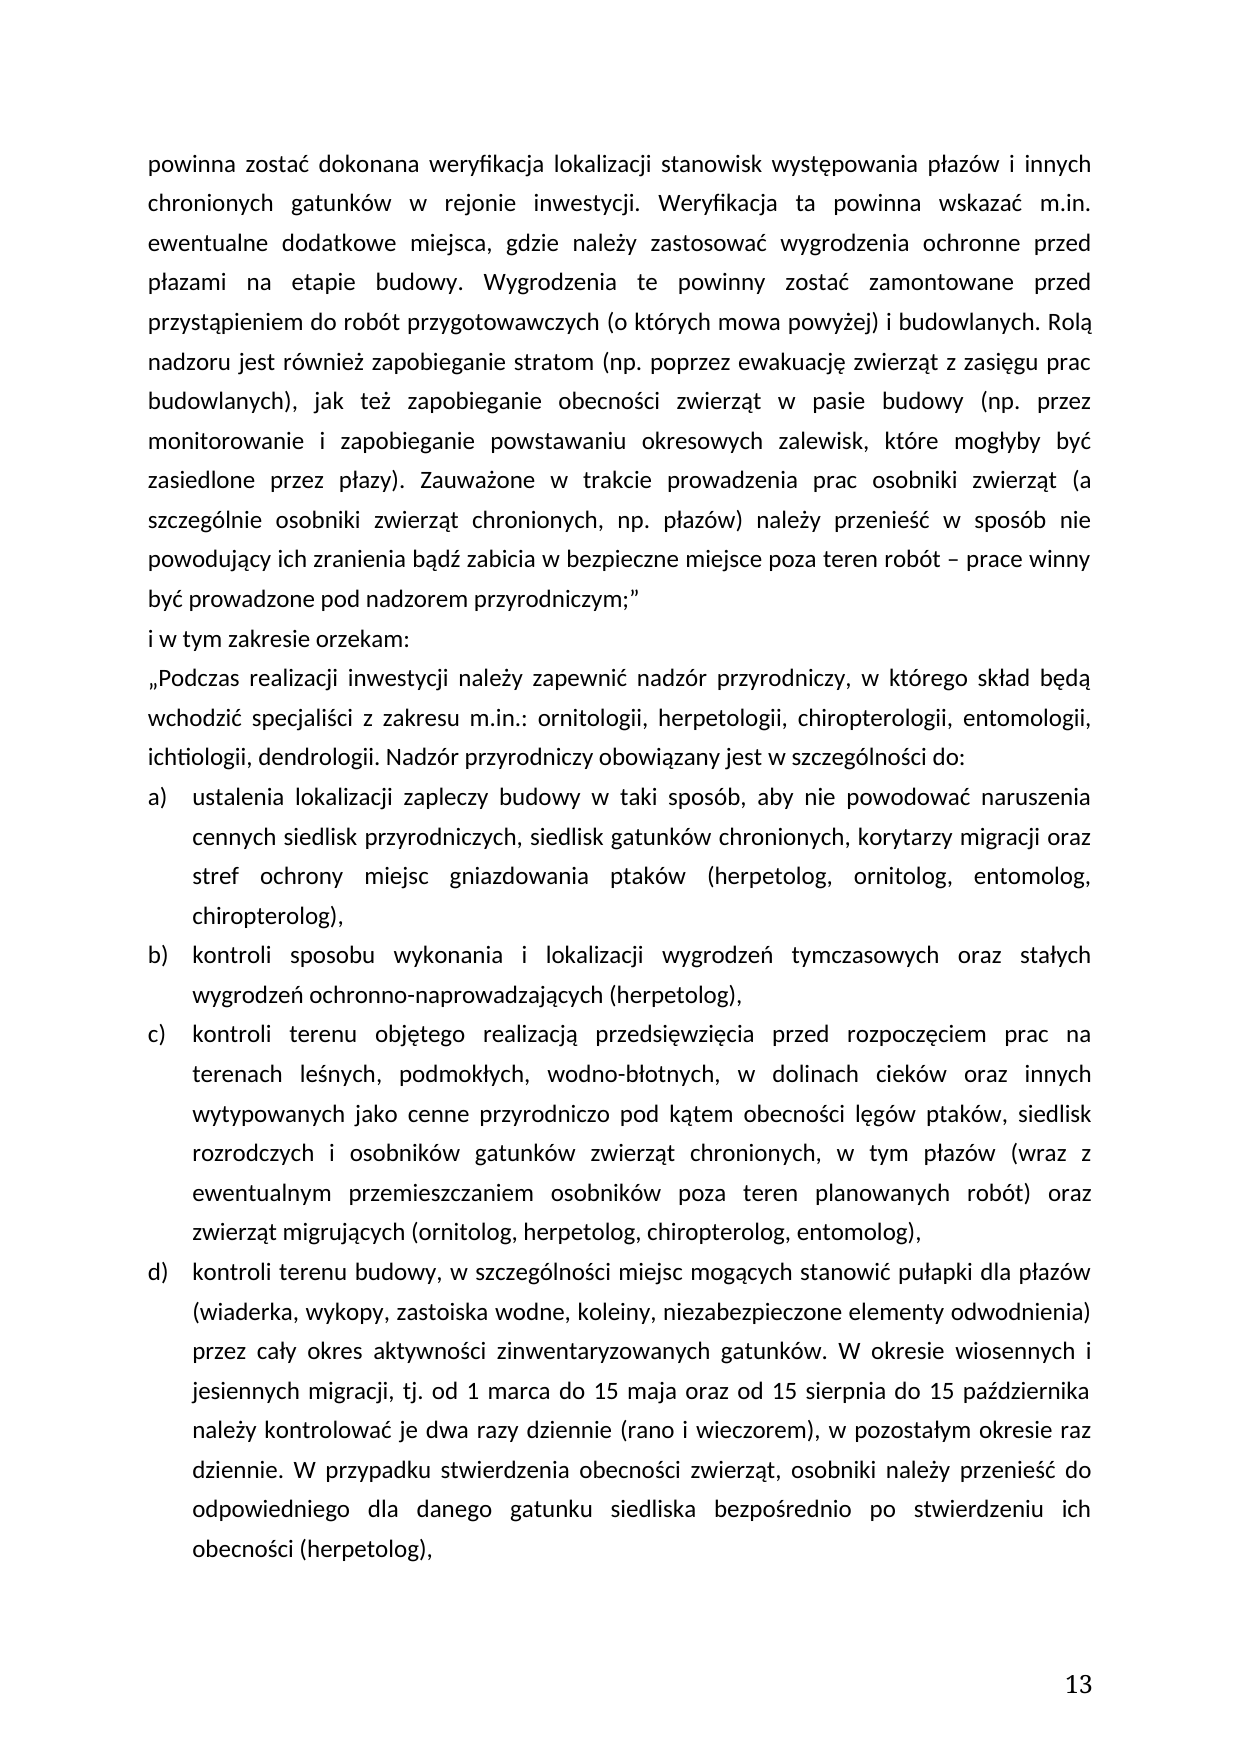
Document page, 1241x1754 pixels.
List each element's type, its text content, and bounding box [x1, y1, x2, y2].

text d) kontroli terenu budowy, w szczególności miejsc mogących stanowić pułapki dla płazów (wiaderka, wykopy, zastoiska wodne, koleiny, niezabezpieczone elementy odwodnienia) przez cały okres aktywności zinwentaryzowanych gatunków. W okresie wiosennych i jesiennych migracji, tj. od 1 marca do 15 maja oraz od 15 sierpnia do 15 października należy kontrolować je dwa razy dziennie (rano i wieczorem), w pozostałym okresie raz dziennie. W przypadku stwierdzenia obecności zwierząt, osobniki należy przenieść do odpowiedniego dla danego gatunku siedliska bezpośrednio po stwierdzeniu ich obecności (herpetolog), [148, 1256, 1092, 1564]
text c) kontroli terenu objętego realizacją przedsięwzięcia przed rozpoczęciem prac na terenach leśnych, podmokłych, wodno-błotnych, w dolinach cieków oraz innych wytypowanych jako cenne przyrodniczo pod kątem obecności lęgów ptaków, siedlisk rozrodczych i osobników gatunków zwierząt chronionych, w tym płazów (wraz z ewentualnym przemieszczaniem osobników poza teren planowanych robót) oraz zwierząt migrujących (ornitolog, herpetolog, chiropterolog, entomolog), [148, 1018, 1092, 1247]
text „Podczas realizacji inwestycji należy zapewnić nadzór przyrodniczy, w którego skład będą wchodzić specjaliści z zakresu m.in.: ornitologii, herpetologii, chiropterologii, entomologii, ichtiologii, dendrologii. Nadzór przyrodniczy obowiązany jest w szczególności do: [148, 662, 1092, 772]
text i w tym zakresie orzekam: [148, 623, 1092, 653]
text b) kontroli sposobu wykonania i lokalizacji wygrodzeń tymczasowych oraz stałych wygrodzeń ochronno-naprowadzających (herpetolog), [148, 939, 1092, 1009]
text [148, 148, 1092, 614]
text a) ustalenia lokalizacji zapleczy budowy w taki sposób, aby nie powodować naruszenia cennych siedlisk przyrodniczych, siedlisk gatunków chronionych, korytarzy migracji oraz stref ochrony miejsc gniazdowania ptaków (herpetolog, ornitolog, entomolog, chiropterolog), [148, 781, 1092, 930]
